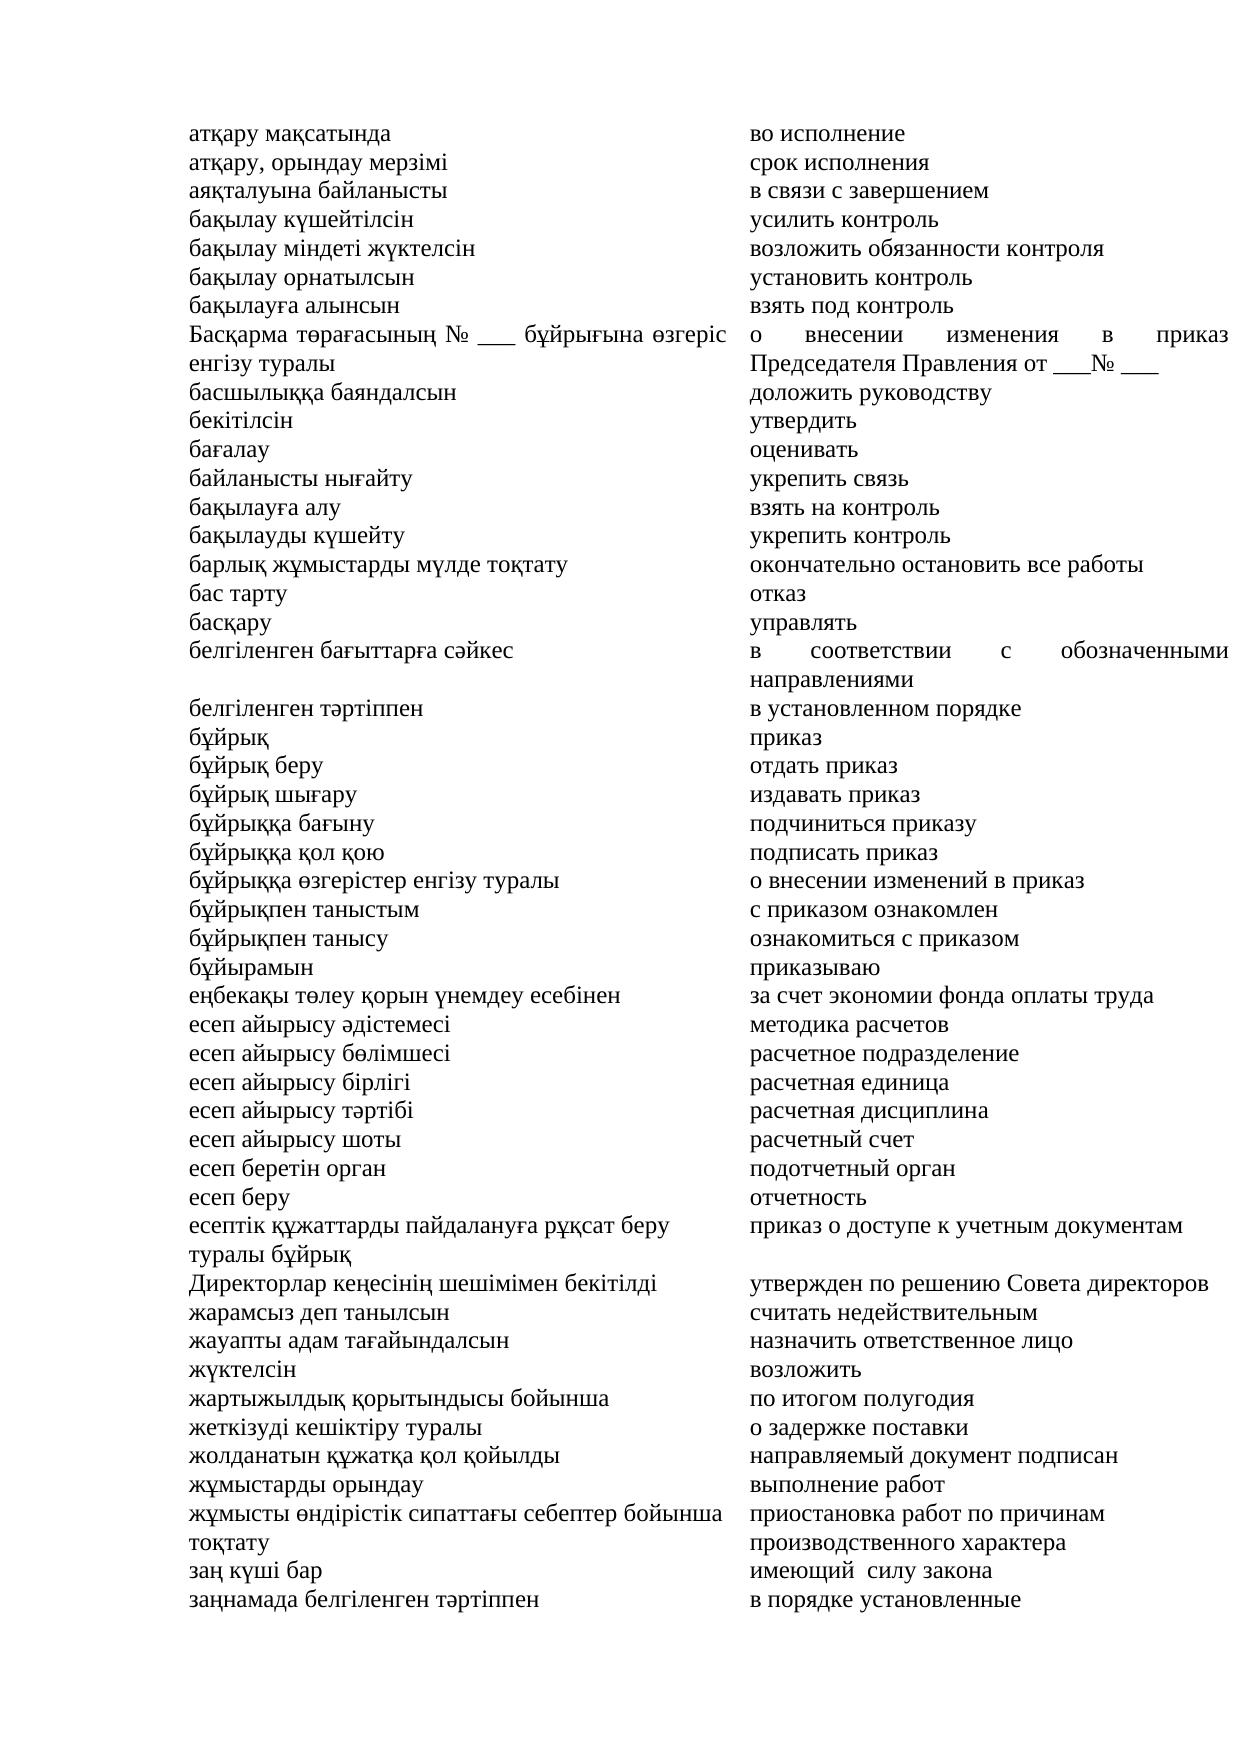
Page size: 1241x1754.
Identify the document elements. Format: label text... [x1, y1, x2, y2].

table_cell жолданатын құжатқа қол қойылды [177, 1441, 738, 1469]
table_cell бақылау күшейтілсін [177, 204, 738, 233]
table_cell атқару мақсатында [177, 118, 738, 147]
table_cell имеющий силу закона [738, 1556, 1240, 1584]
table_cell с приказом ознакомлен [738, 894, 1240, 923]
table_cell о внесении изменения в приказ Председателя Правления от ___№ ___ [738, 319, 1240, 377]
table_cell за счет экономии фонда оплаты труда [738, 981, 1240, 1009]
table_cell ознакомиться с приказом [738, 923, 1240, 952]
table_cell в установленном порядке [738, 693, 1240, 722]
table_cell взять на контроль [738, 492, 1240, 521]
table_cell бұйрыққа қол қою [177, 837, 738, 866]
table_cell жауапты адам тағайындалсын [177, 1326, 738, 1354]
table_cell бұйрыққа өзгерістер енгізу туралы [177, 866, 738, 894]
table_cell приостановка работ по причинам производственного характера [738, 1498, 1240, 1556]
table_cell расчетная дисциплина [738, 1096, 1240, 1124]
table_cell бұйрық [177, 722, 738, 751]
table_cell укрепить контроль [738, 521, 1240, 549]
table_cell в связи с завершением [738, 176, 1240, 204]
table_cell доложить руководству [738, 377, 1240, 406]
table_cell приказ о доступе к учетным документам [738, 1211, 1240, 1268]
table_cell есеп айырысу әдістемесі [177, 1009, 738, 1038]
table_cell Басқарма төрағасының № ___ бұйрығына өзгеріс енгізу туралы [177, 319, 738, 377]
table_cell возложить обязанности контроля [738, 233, 1240, 262]
table_cell взять под контроль [738, 291, 1240, 319]
table_cell расчетная единица [738, 1067, 1240, 1096]
table_cell окончательно остановить все работы [738, 549, 1240, 578]
table_cell есептік құжаттарды пайдалануға рұқсат беру туралы бұйрық [177, 1211, 738, 1268]
table_cell жүктелсін [177, 1354, 738, 1383]
table_cell басқару [177, 607, 738, 636]
table_cell бұйрықпен таныстым [177, 894, 738, 923]
table_cell бақылауға алынсын [177, 291, 738, 319]
table_cell атқару, орындау мерзімі [177, 147, 738, 176]
table_cell управлять [738, 607, 1240, 636]
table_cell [177, 1584, 738, 1613]
table_cell отчетность [738, 1182, 1240, 1211]
table_cell считать недействительным [738, 1297, 1240, 1326]
table_cell жұмыстарды орындау [177, 1469, 738, 1498]
table_cell оценивать [738, 434, 1240, 463]
table_cell направляемый документ подписан [738, 1441, 1240, 1469]
table_cell о внесении изменений в приказ [738, 866, 1240, 894]
table_cell отдать приказ [738, 751, 1240, 779]
table_cell Директорлар кеңесінің шешімімен бекітілді [177, 1268, 738, 1297]
table_cell методика расчетов [738, 1009, 1240, 1038]
table_cell есеп беретін орган [177, 1153, 738, 1182]
table_cell басшылыққа баяндалсын [177, 377, 738, 406]
table_cell бақылауды күшейту [177, 521, 738, 549]
table_cell бұйырамын [177, 952, 738, 981]
table_cell бұйрық шығару [177, 779, 738, 808]
table_cell подчиниться приказу [738, 808, 1240, 837]
table_cell утвердить [738, 406, 1240, 434]
table_cell приказ [738, 722, 1240, 751]
table_cell бағалау [177, 434, 738, 463]
table_cell бақылау орнатылсын [177, 262, 738, 291]
table_cell утвержден по решению Совета директоров [738, 1268, 1240, 1297]
table_cell о задержке поставки [738, 1412, 1240, 1441]
table_cell жарамсыз деп танылсын [177, 1297, 738, 1326]
table_cell приказываю [738, 952, 1240, 981]
table_cell жұмысты өндірістік сипаттағы себептер бойынша тоқтату [177, 1498, 738, 1556]
table_cell байланысты нығайту [177, 463, 738, 492]
table_cell барлық жұмыстарды мүлде тоқтату [177, 549, 738, 578]
table_cell бұйрықпен танысу [177, 923, 738, 952]
table_cell отказ [738, 578, 1240, 607]
table_cell еңбекақы төлеу қорын үнемдеу есебінен [177, 981, 738, 1009]
table_cell бақылау міндеті жүктелсін [177, 233, 738, 262]
table_cell возложить [738, 1354, 1240, 1383]
table_cell жартыжылдық қорытындысы бойынша [177, 1383, 738, 1412]
table_cell есеп айырысу бірлігі [177, 1067, 738, 1096]
table_cell подписать приказ [738, 837, 1240, 866]
table_cell белгіленген бағыттарға сәйкес [177, 636, 738, 693]
table_cell есеп айырысу бөлімшесі [177, 1038, 738, 1067]
table_cell во исполнение [738, 118, 1240, 147]
table_cell назначить ответственное лицо [738, 1326, 1240, 1354]
table_cell есеп беру [177, 1182, 738, 1211]
table_cell есеп айырысу шоты [177, 1124, 738, 1153]
table_cell издавать приказ [738, 779, 1240, 808]
table_cell усилить контроль [738, 204, 1240, 233]
table_cell расчетный счет [738, 1124, 1240, 1153]
table_cell аяқталуына байланысты [177, 176, 738, 204]
table_cell укрепить связь [738, 463, 1240, 492]
table_cell бұйрық беру [177, 751, 738, 779]
table_cell в соответствии с обозначенными направлениями [738, 636, 1240, 693]
table_cell подотчетный орган [738, 1153, 1240, 1182]
table_cell по итогом полугодия [738, 1383, 1240, 1412]
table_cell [738, 1584, 1240, 1613]
table_cell выполнение работ [738, 1469, 1240, 1498]
table_cell установить контроль [738, 262, 1240, 291]
table_cell заң күші бар [177, 1556, 738, 1584]
table_cell бас тарту [177, 578, 738, 607]
table_cell бақылауға алу [177, 492, 738, 521]
table_cell бекітілсін [177, 406, 738, 434]
table_cell белгіленген тәртіппен [177, 693, 738, 722]
table_cell бұйрыққа бағыну [177, 808, 738, 837]
table_cell расчетное подразделение [738, 1038, 1240, 1067]
table_cell срок исполнения [738, 147, 1240, 176]
table_cell есеп айырысу тәртібі [177, 1096, 738, 1124]
table_cell жеткізуді кешіктіру туралы [177, 1412, 738, 1441]
